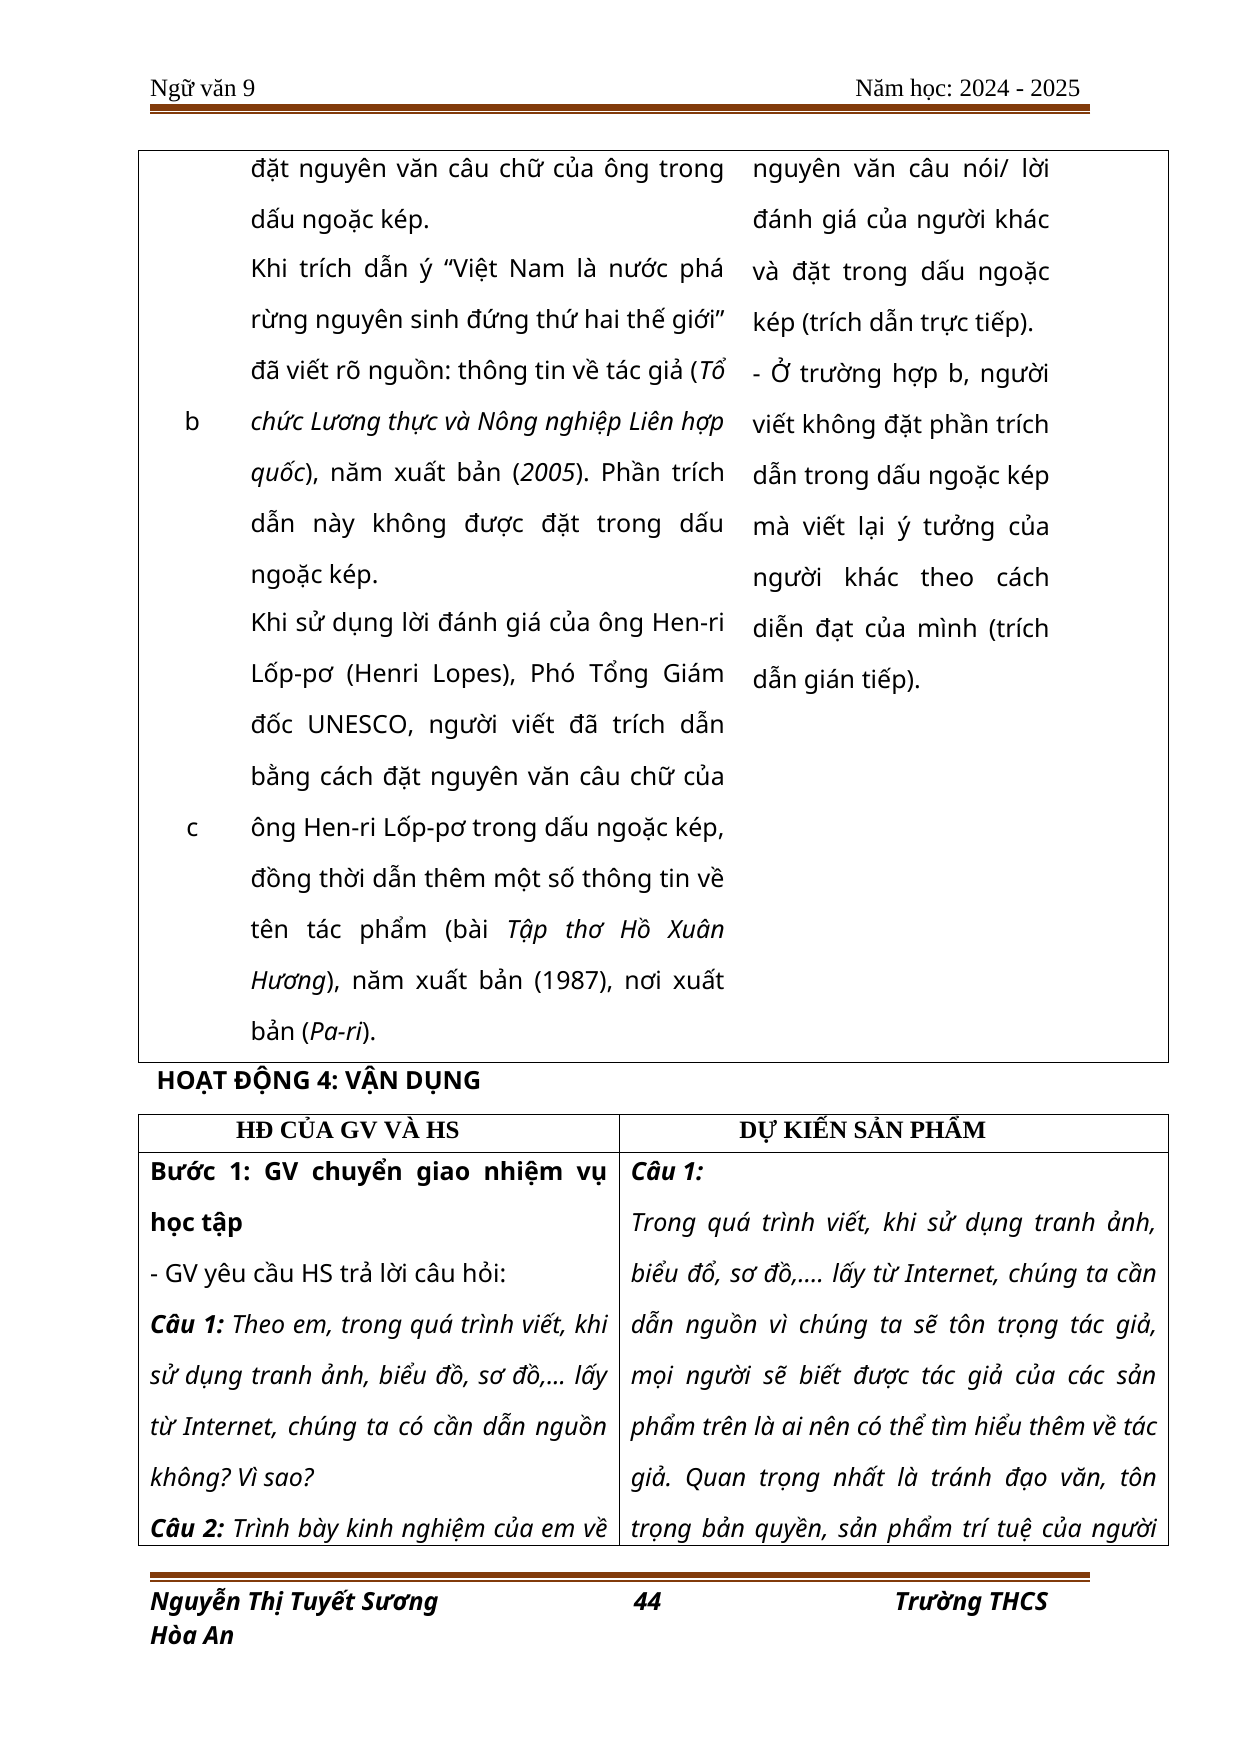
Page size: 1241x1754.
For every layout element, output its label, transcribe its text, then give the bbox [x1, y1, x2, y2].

table_header HĐ CỦA GV VÀ HS [139, 1115, 619, 1152]
table_header DỰ KIẾN SẢN PHẨM [620, 1115, 1168, 1152]
text HOẠT ĐỘNG 4: VẬN DỤNG [150, 1063, 1090, 1097]
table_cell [139, 1153, 619, 1544]
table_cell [620, 1153, 1168, 1544]
table_cell [139, 151, 1168, 1062]
